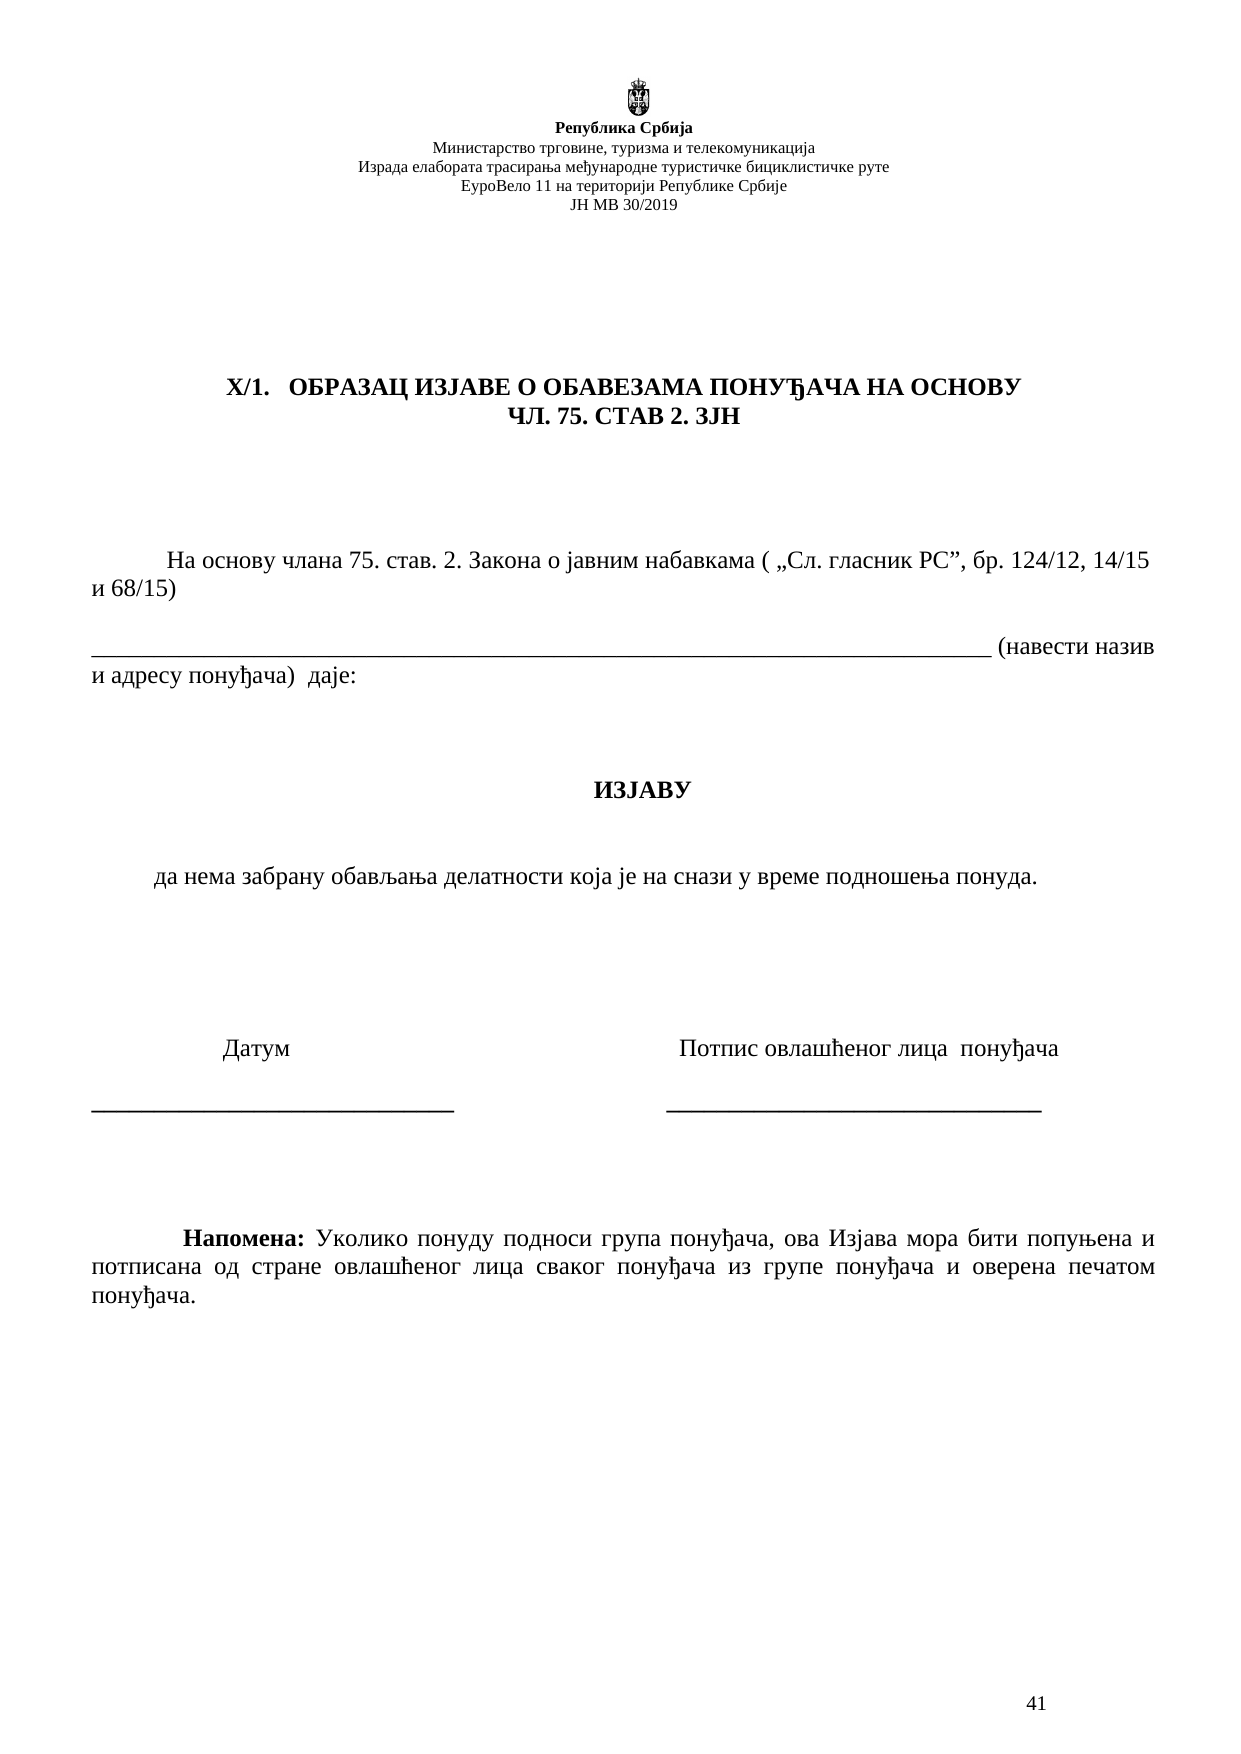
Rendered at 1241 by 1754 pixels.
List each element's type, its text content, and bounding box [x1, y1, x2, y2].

text X/1. ОБРАЗАЦ ИЗЈАВЕ О ОБАВЕЗАМА ПОНУЂАЧА НА ОСНОВУ [91, 372, 1156, 401]
text ЧЛ. 75. СТАВ 2. ЗЈН [91, 401, 1156, 430]
text Напомена: Уколико понуду подноси група понуђача, ова Изјава мора бити попуњена и потписана од стране овлашћеног лица сваког понуђача из групе понуђача и оверена печатом понуђача. [91, 1223, 1156, 1309]
text да нема забрану обављања делатности која је на снази у време подношења понуда. [91, 861, 1156, 890]
text ________________________________________________________________________ (навести назив и адресу понуђача) даје: [91, 631, 1156, 688]
text _____________________________ ______________________________ [91, 1086, 1156, 1115]
text Датум Потпис овлашћеног лица понуђача [91, 1033, 1156, 1062]
text На основу члана 75. став. 2. Закона о јавним набавкама ( „Сл. гласник РС”, бр. 124/12, 14/15 и 68/15) [91, 545, 1156, 602]
text ИЗЈАВУ [129, 775, 1156, 803]
